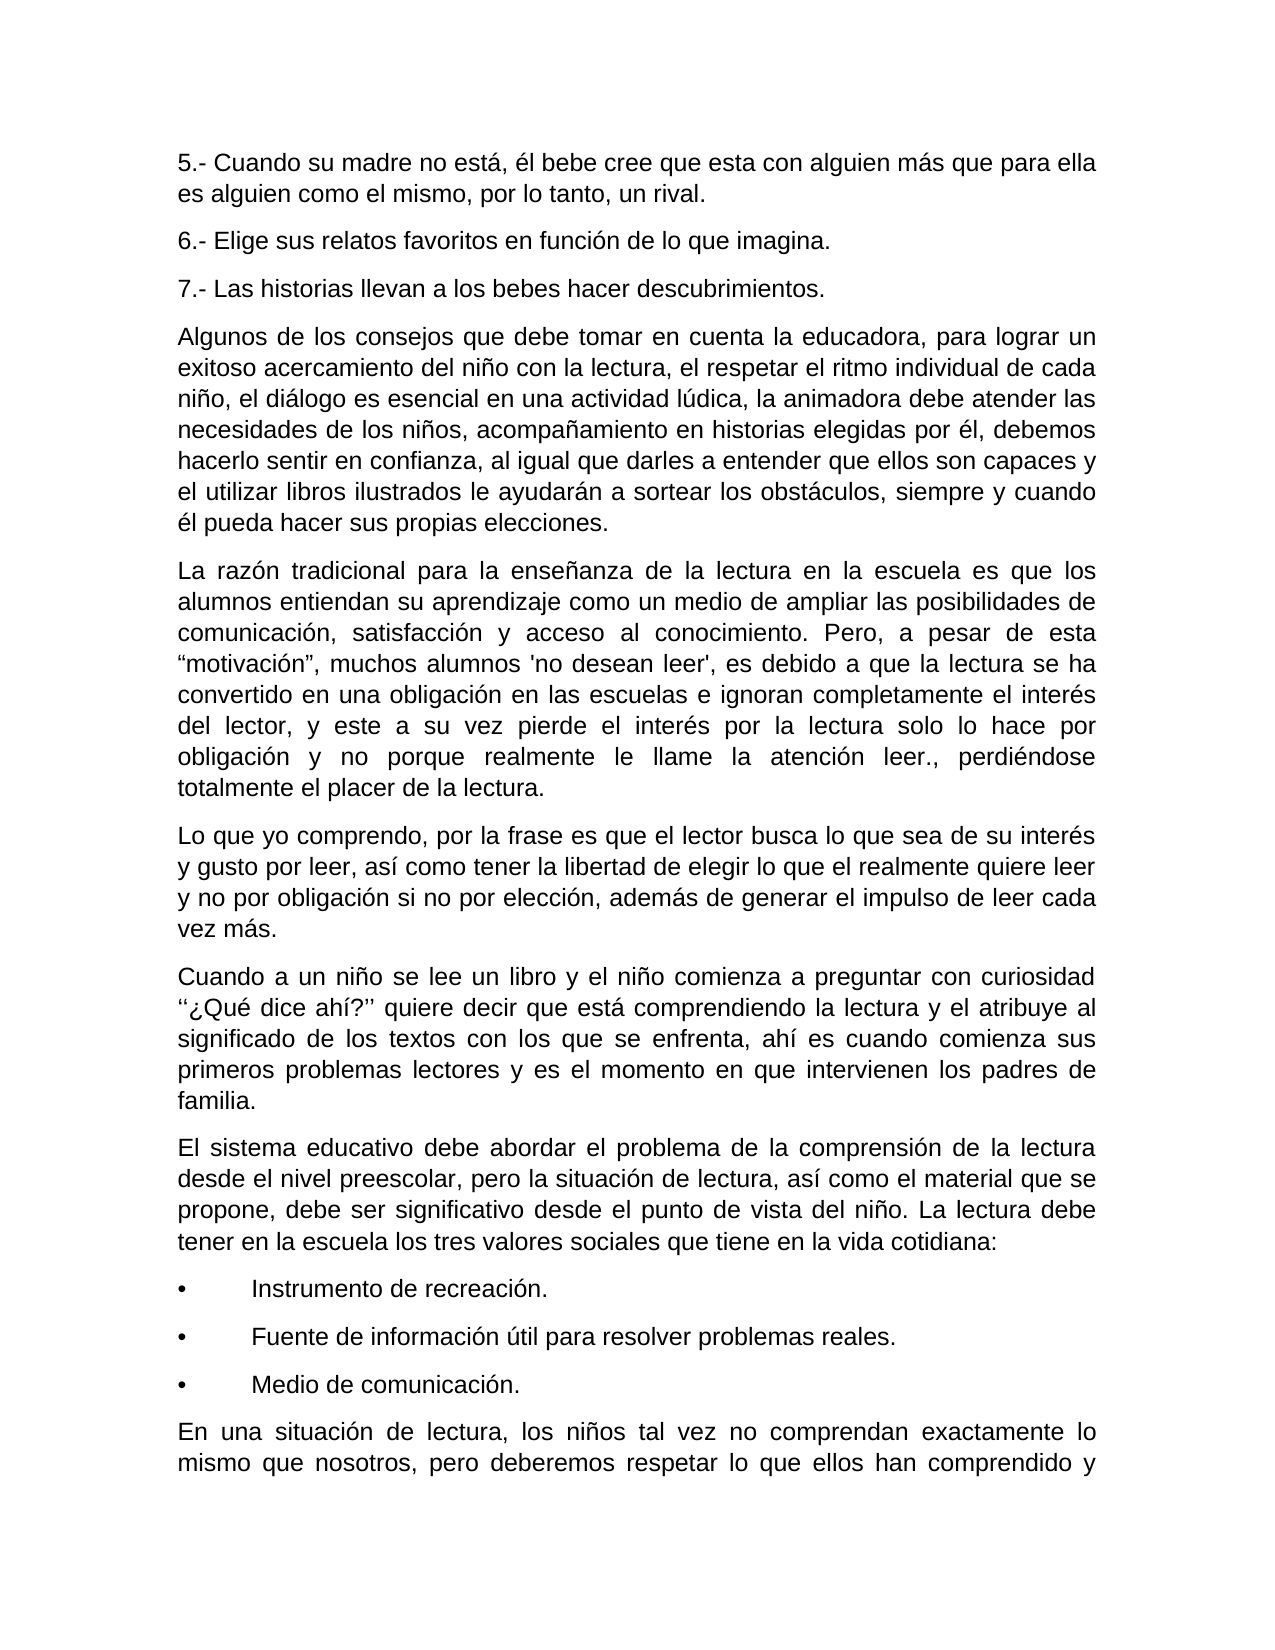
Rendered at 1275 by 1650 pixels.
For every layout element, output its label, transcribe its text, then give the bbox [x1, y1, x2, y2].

text Lo que yo comprendo, por la frase es que el lector busca lo que sea de su interés y gusto por leer, así como tener la libertad de elegir lo que el realmente quiere leer y no por obligación si no por elección, además de generar el impulso de leer cada vez más. [177, 821, 1098, 943]
text Algunos de los consejos que debe tomar en cuenta la educadora, para lograr un exitoso acercamiento del niño con la lectura, el respetar el ritmo individual de cada niño, el diálogo es esencial en una actividad lúdica, la animadora debe atender las necesidades de los niños, acompañamiento en historias elegidas por él, debemos hacerlo sentir en confianza, al igual que darles a entender que ellos son capaces y el utilizar libros ilustrados le ayudarán a sortear los obstáculos, siempre y cuando él pueda hacer sus propias elecciones. [177, 322, 1098, 537]
text • Medio de comunicación. [177, 1370, 1098, 1398]
text El sistema educativo debe abordar el problema de la comprensión de la lectura desde el nivel preescolar, pero la situación de lectura, así como el material que se propone, debe ser significativo desde el punto de vista del niño. La lectura debe tener en la escuela los tres valores sociales que tiene en la vida cotidiana: [177, 1133, 1098, 1255]
text • Fuente de información útil para resolver problemas reales. [177, 1322, 1098, 1351]
text La razón tradicional para la enseñanza de la lectura en la escuela es que los alumnos entiendan su aprendizaje como un medio de ampliar las posibilidades de comunicación, satisfacción y acceso al conocimiento. Pero, a pesar de esta “motivación”, muchos alumnos 'no desean leer', es debido a que la lectura se ha convertido en una obligación en las escuelas e ignoran completamente el interés del lector, y este a su vez pierde el interés por la lectura solo lo hace por obligación y no porque realmente le llame la atención leer., perdiéndose totalmente el placer de la lectura. [177, 556, 1098, 802]
text Cuando a un niño se lee un libro y el niño comienza a preguntar con curiosidad ‘‘¿Qué dice ahí?’’ quiere decir que está comprendiendo la lectura y el atribuye al significado de los textos con los que se enfrenta, ahí es cuando comienza sus primeros problemas lectores y es el momento en que intervienen los padres de familia. [177, 962, 1098, 1114]
text • Instrumento de recreación. [177, 1274, 1098, 1303]
text 5.- Cuando su madre no está, él bebe cree que esta con alguien más que para ella es alguien como el mismo, por lo tanto, un rival. [177, 148, 1098, 207]
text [177, 1417, 1098, 1477]
text 6.- Elige sus relatos favoritos en función de lo que imagina. [177, 226, 1098, 255]
text 7.- Las historias llevan a los bebes hacer descubrimientos. [177, 274, 1098, 303]
